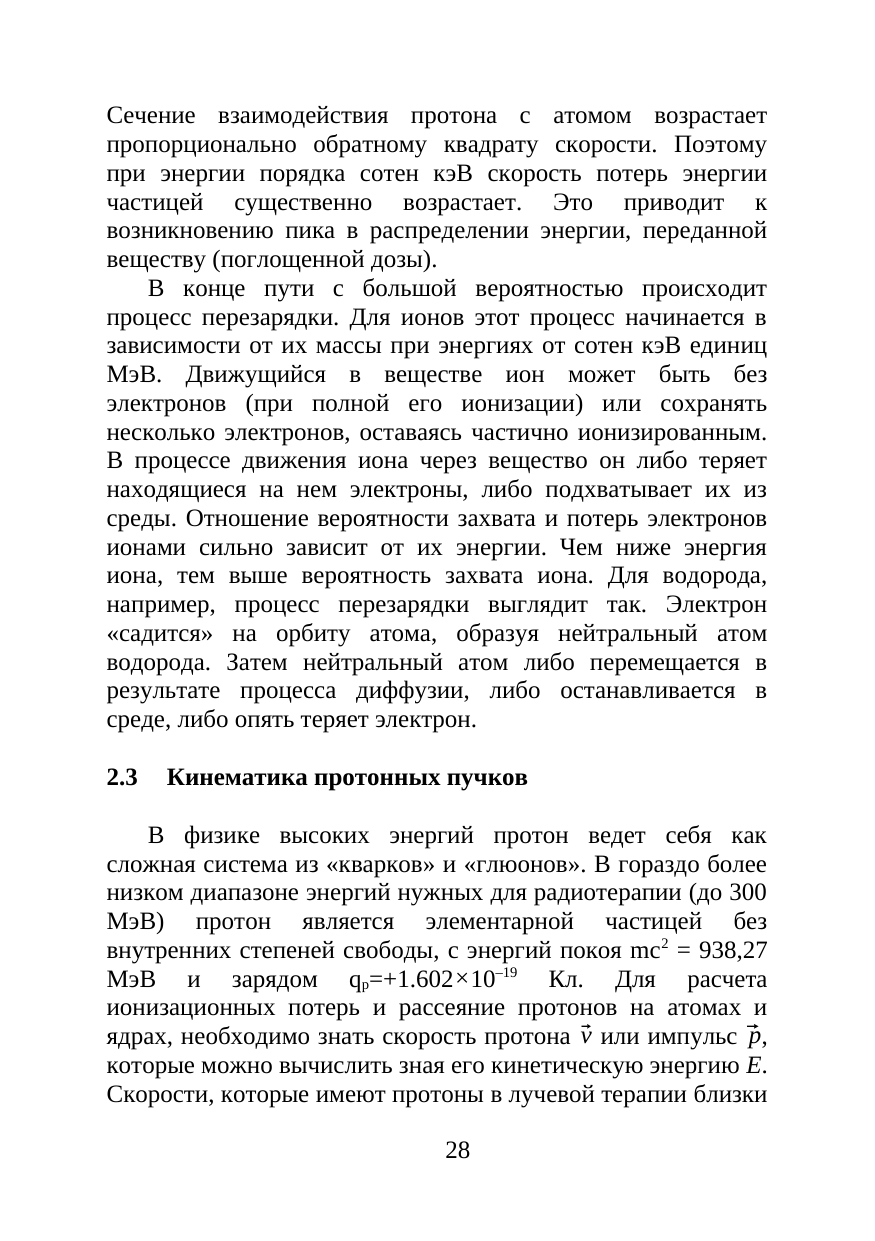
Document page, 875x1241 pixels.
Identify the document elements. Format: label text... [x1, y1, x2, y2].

subtitle Кинематика протонных пучков [106, 762, 768, 791]
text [106, 100, 768, 273]
text В конце пути с большой вероятностью происходит процесс перезарядки. Для ионов этот процесс начинается в зависимости от их массы при энергиях от сотен кэВ единиц МэВ. Движущийся в веществе ион может быть без электронов (при полной его ионизации) или сохранять несколько электронов, оставаясь частично ионизированным. В процессе движения иона через вещество он либо теряет находящиеся на нем электроны, либо подхватывает их из среды. Отношение вероятности захвата и потерь электронов ионами сильно зависит от их энергии. Чем ниже энергия иона, тем выше вероятность захвата иона. Для водорода, например, процесс перезарядки выглядит так. Электрон «садится» на орбиту атома, образуя нейтральный атом водорода. Затем нейтральный атом либо перемещается в результате процесса диффузии, либо останавливается в среде, либо опять теряет электрон. [106, 273, 768, 733]
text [106, 820, 768, 1107]
